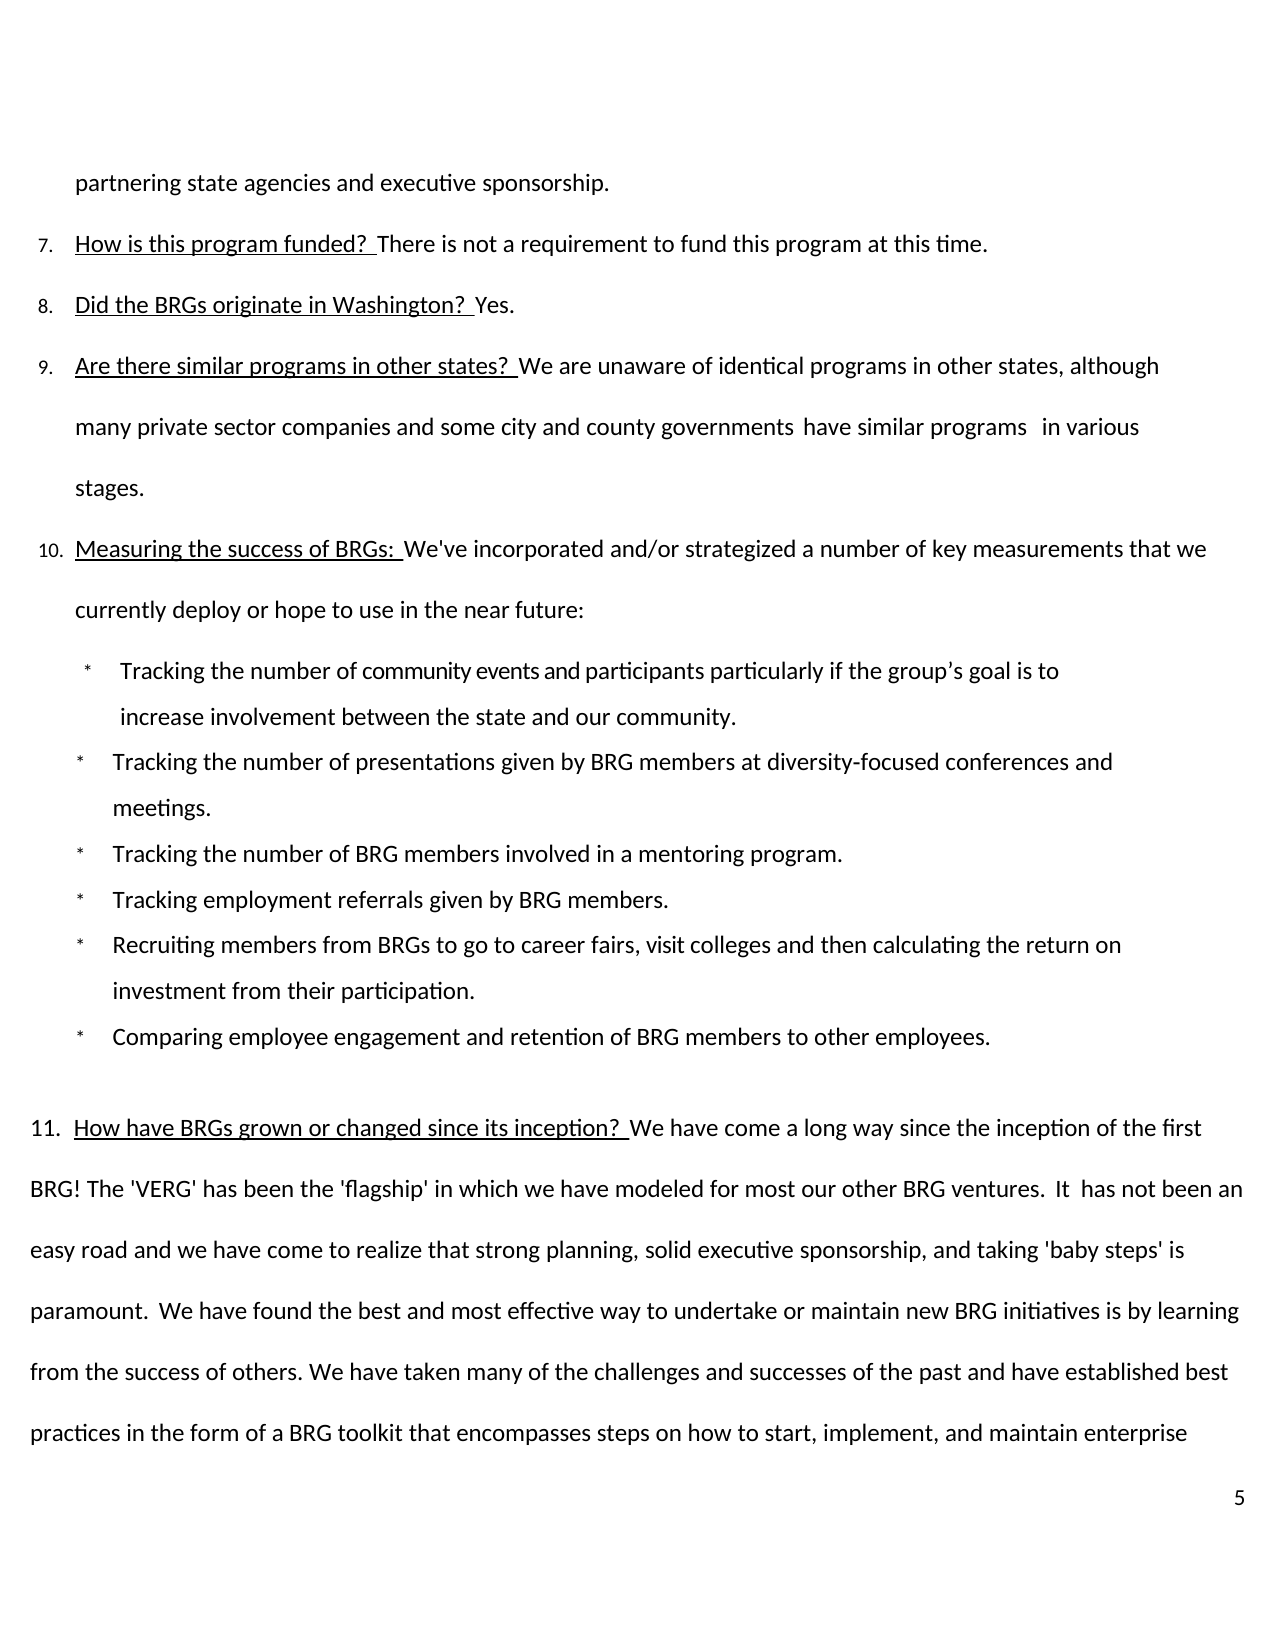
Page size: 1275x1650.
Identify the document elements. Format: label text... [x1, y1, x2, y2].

list Did the BRGs originate in Washington? Yes. [38, 289, 1245, 319]
list How is this program funded? There is not a requirement to fund this program at this time. [38, 228, 1245, 258]
list Comparing employee engagement and retention of BRG members to other employees. [75, 1021, 1245, 1051]
list Tracking employment referrals given by BRG members. [75, 884, 1245, 914]
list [38, 167, 1245, 197]
list Tracking the number of community events and participants particularly if the group’s goal is to increase involvement between the state and our community. [82, 655, 1146, 731]
list Recruiting members from BRGs to go to career fairs, visit colleges and then calculating the return on investment from their participation. [75, 929, 1177, 1006]
list Measuring the success of BRGs: We've incorporated and/or strategized a number of key measurements that we currently deploy or hope to use in the near future: [38, 533, 1245, 624]
list Are there similar programs in other states? We are unaware of identical programs in other states, although many private sector companies and some city and county governments have similar programs in various stages. [38, 350, 1211, 502]
list Tracking the number of BRG members involved in a mentoring program. [75, 838, 1245, 868]
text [30, 1112, 1245, 1448]
list Tracking the number of presentations given by BRG members at diversity‐focused conferences and meetings. [75, 747, 1177, 823]
